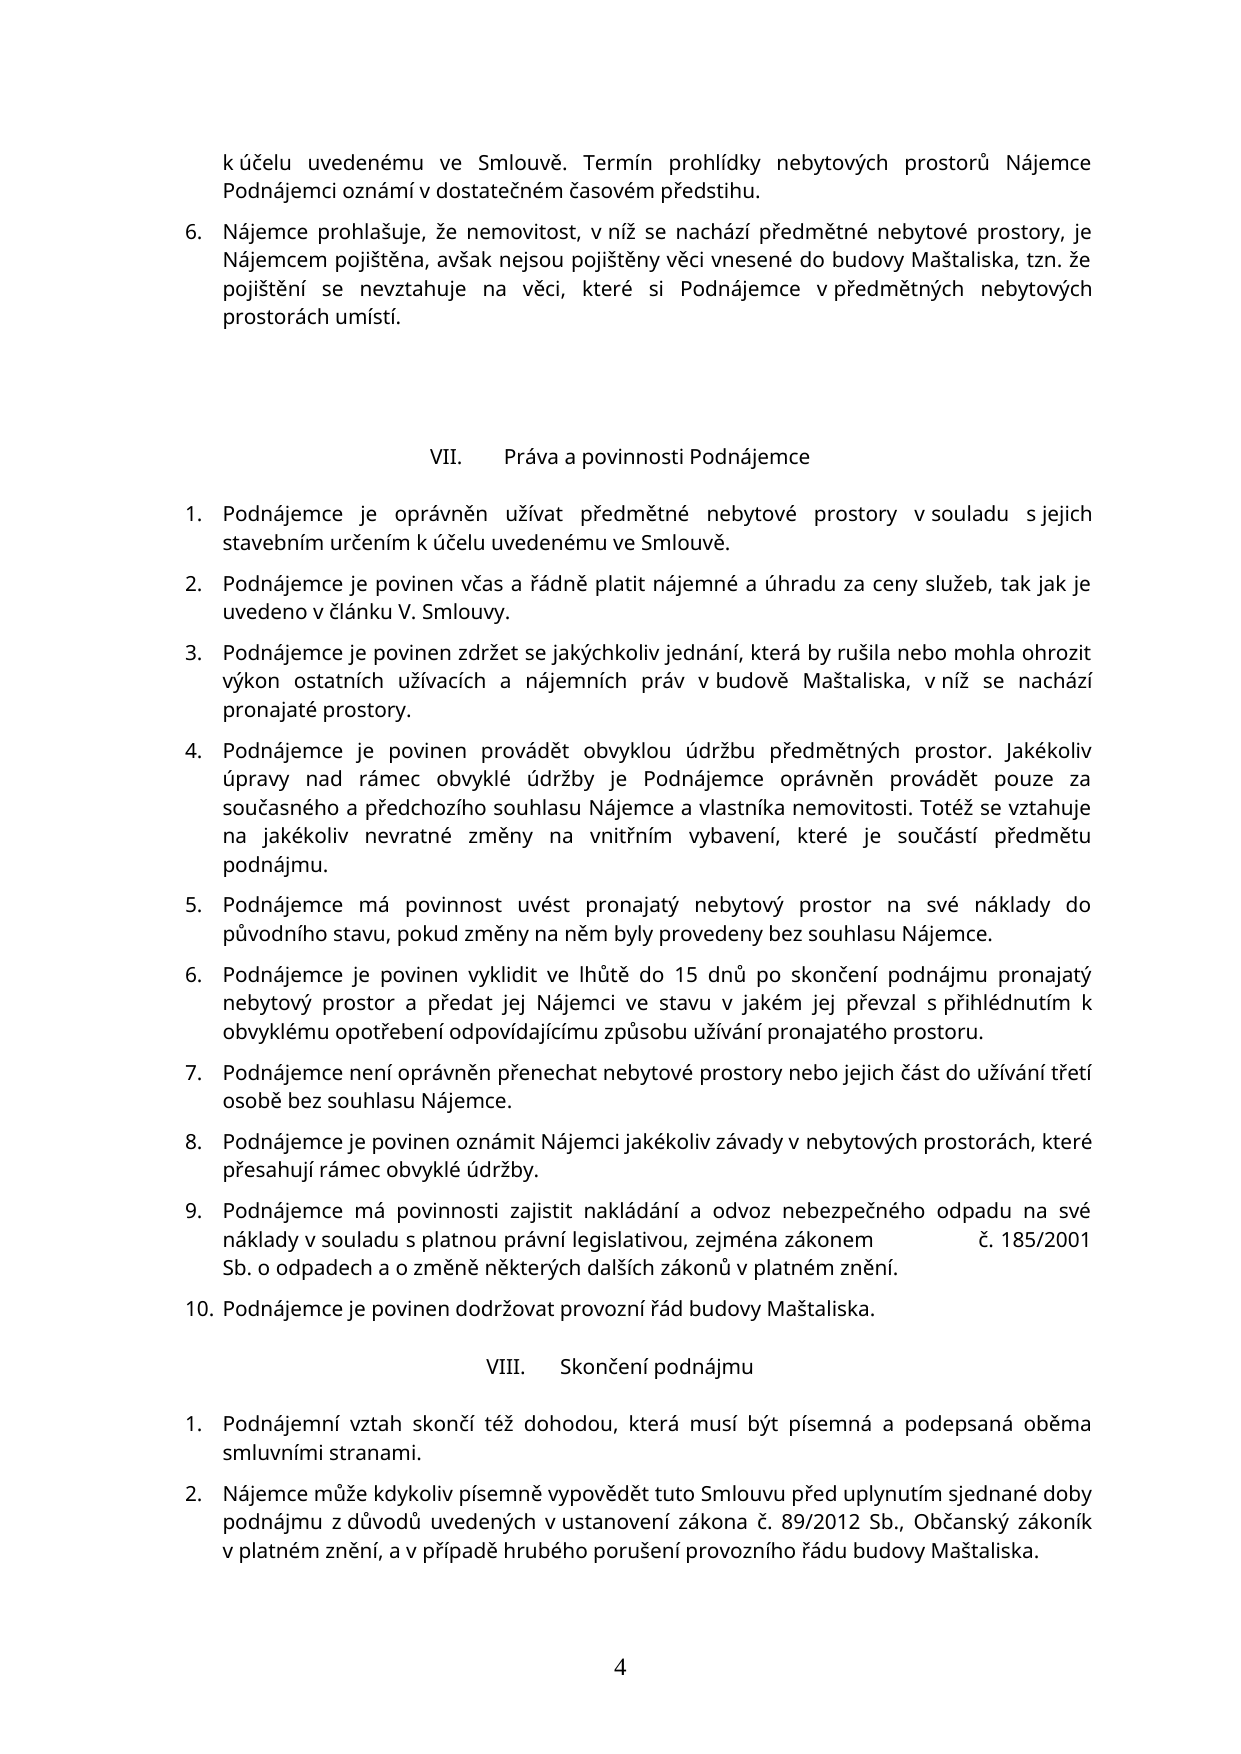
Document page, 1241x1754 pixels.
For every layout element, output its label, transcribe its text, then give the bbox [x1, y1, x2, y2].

list Podnájemce je povinen oznámit Nájemci jakékoliv závady v nebytových prostorách, které přesahují rámec obvyklé údržby. [185, 1127, 1093, 1184]
list Podnájemce je povinen včas a řádně platit nájemné a úhradu za ceny služeb, tak jak je uvedeno v článku V. Smlouvy. [185, 569, 1093, 626]
list Podnájemce je oprávněn užívat předmětné nebytové prostory v souladu s jejich stavebním určením k účelu uvedenému ve Smlouvě. [185, 499, 1093, 556]
list Podnájemce má povinnost uvést pronajatý nebytový prostor na své náklady do původního stavu, pokud změny na něm byly provedeny bez souhlasu Nájemce. [185, 891, 1093, 947]
list Nájemce prohlašuje, že nemovitost, v níž se nachází předmětné nebytové prostory, je Nájemcem pojištěna, avšak nejsou pojištěny věci vnesené do budovy Maštaliska, tzn. že pojištění se nevztahuje na věci, které si Podnájemce v předmětných nebytových prostorách umístí. [185, 217, 1093, 331]
text VII. Práva a povinnosti Podnájemce [148, 442, 1093, 470]
list Nájemce může kdykoliv písemně vypovědět tuto Smlouvu před uplynutím sjednané doby podnájmu z důvodů uvedených v ustanovení zákona č. 89/2012 Sb., Občanský zákoník v platném znění, a v případě hrubého porušení provozního řádu budovy Maštaliska. [185, 1479, 1093, 1564]
list Podnájemní vztah skončí též dohodou, která musí být písemná a podepsaná oběma smluvními stranami. [185, 1409, 1093, 1466]
list Podnájemce je povinen provádět obvyklou údržbu předmětných prostor. Jakékoliv úpravy nad rámec obvyklé údržby je Podnájemce oprávněn provádět pouze za současného a předchozího souhlasu Nájemce a vlastníka nemovitosti. Totéž se vztahuje na jakékoliv nevratné změny na vnitřním vybavení, které je součástí předmětu podnájmu. [185, 736, 1093, 878]
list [185, 148, 1093, 204]
list Podnájemce není oprávněn přenechat nebytové prostory nebo jejich část do užívání třetí osobě bez souhlasu Nájemce. [185, 1058, 1093, 1115]
list Podnájemce je povinen vyklidit ve lhůtě do 15 dnů po skončení podnájmu pronajatý nebytový prostor a předat jej Nájemci ve stavu v jakém jej převzal s přihlédnutím k obvyklému opotřebení odpovídajícímu způsobu užívání pronajatého prostoru. [185, 960, 1093, 1045]
text VIII. Skončení podnájmu [148, 1352, 1093, 1380]
list Podnájemce je povinen dodržovat provozní řád budovy Maštaliska. [185, 1294, 1093, 1323]
list Podnájemce má povinnosti zajistit nakládání a odvoz nebezpečného odpadu na své náklady v souladu s platnou právní legislativou, zejména zákonem č. 185/2001 Sb. o odpadech a o změně některých dalších zákonů v platném znění. [185, 1197, 1093, 1282]
list Podnájemce je povinen zdržet se jakýchkoliv jednání, která by rušila nebo mohla ohrozit výkon ostatních užívacích a nájemních práv v budově Maštaliska, v níž se nachází pronajaté prostory. [185, 638, 1093, 723]
